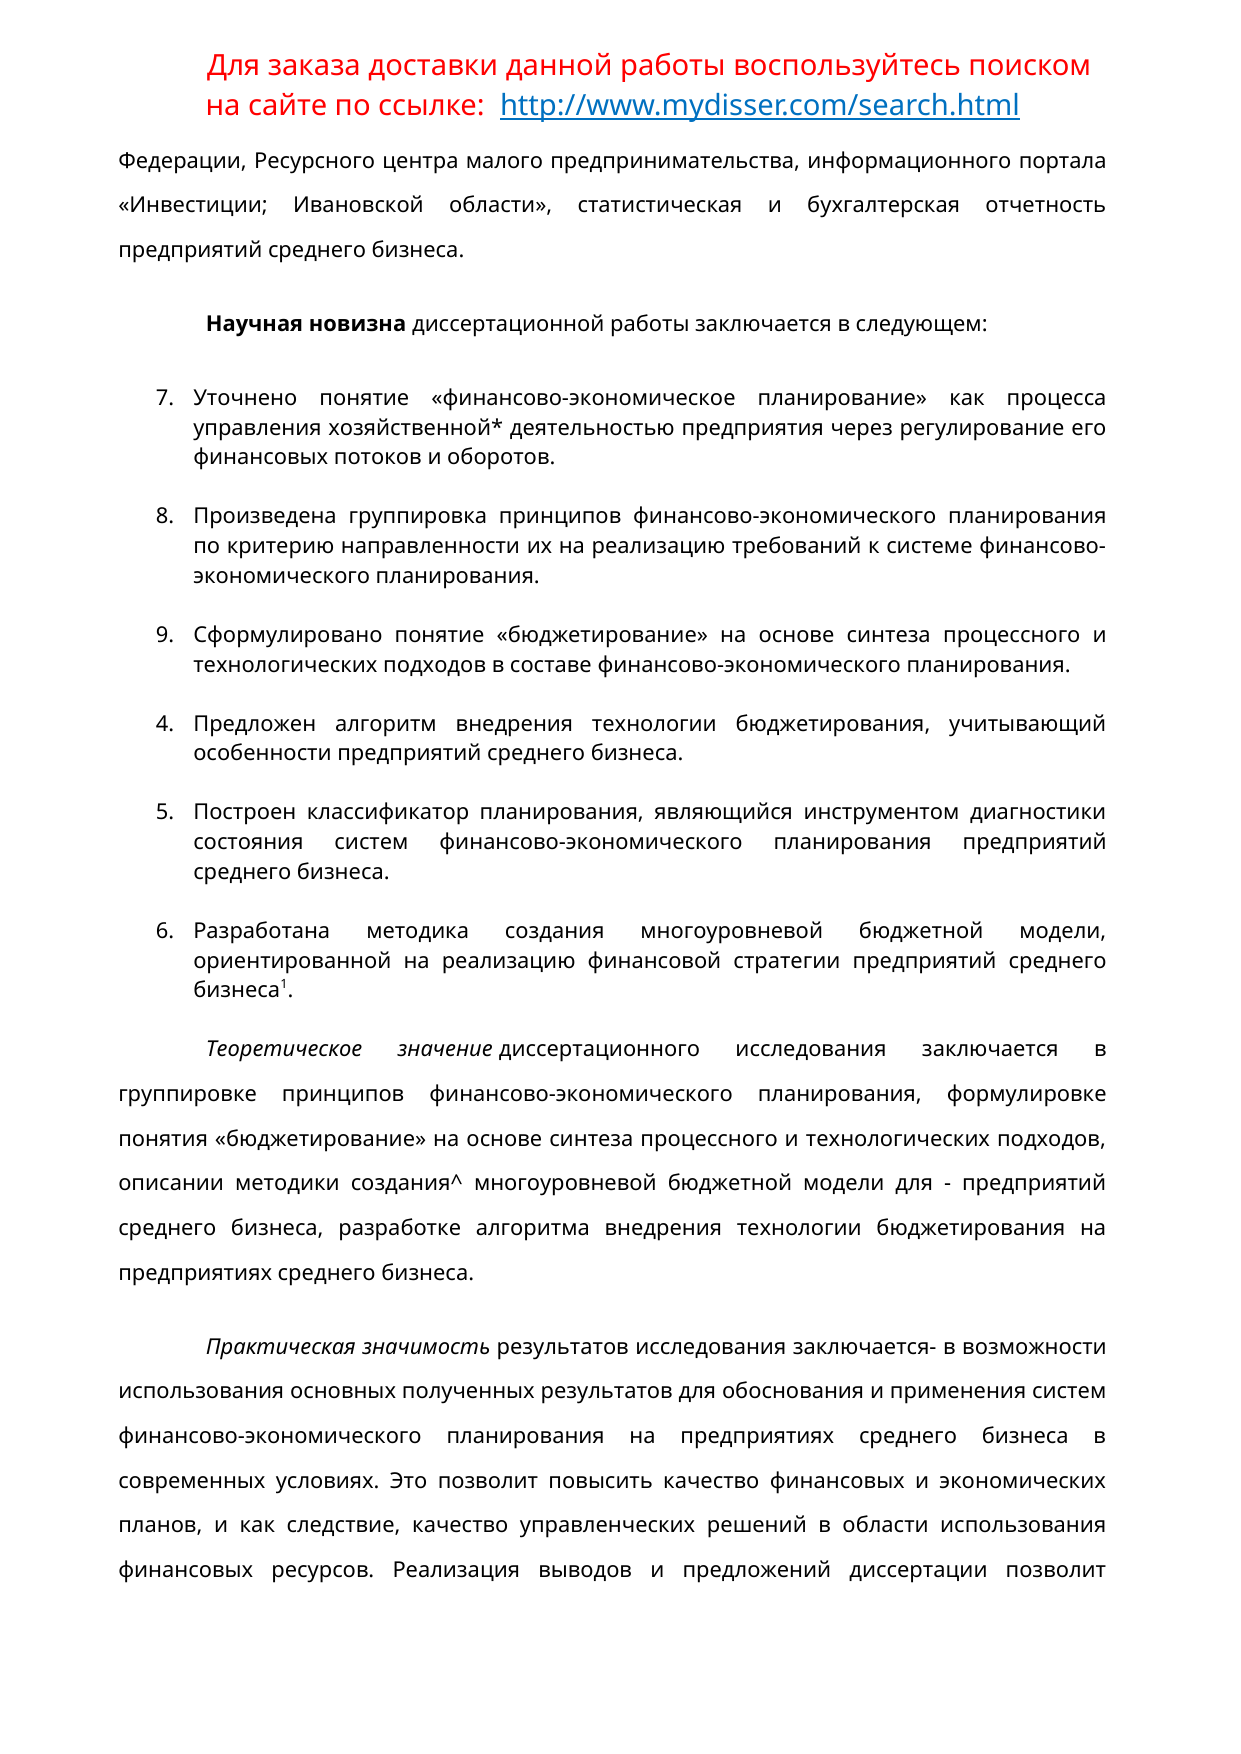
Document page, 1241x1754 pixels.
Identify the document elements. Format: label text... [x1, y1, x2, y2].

text Научная новизна диссертационной работы заключается в следующем: [118, 308, 1107, 338]
list Произведена группировка принципов финансово-экономического планирования по критерию направленности их на реализацию требований к системе финансово-экономического планирования. [156, 500, 1107, 589]
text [118, 144, 1107, 264]
list Сформулировано понятие «бюджетирование» на основе синтеза процессного и технологических подходов в составе финансово-экономического планирования. [156, 619, 1107, 678]
list Разработана методика создания многоуровневой бюджетной модели, ориентированной на реализацию финансовой стратегии предприятий среднего бизнеса1. [156, 915, 1107, 1004]
list Уточнено понятие «финансово-экономическое планирование» как процесса управления хозяйственной* деятельностью предприятия через регулирование его финансовых потоков и оборотов. [156, 382, 1107, 471]
list Предложен алгоритм внедрения технологии бюджетирования, учитывающий особенности предприятий среднего бизнеса. [156, 707, 1107, 767]
text Теоретическое значение диссертационного исследования заключается в группировке принципов финансово-экономического планирования, формулировке понятия «бюджетирование» на основе синтеза процессного и технологических подходов, описании методики создания^ многоуровневой бюджетной модели для - предприятий среднего бизнеса, разработке алгоритма внедрения технологии бюджетирования на предприятиях среднего бизнеса. [118, 1033, 1107, 1287]
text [118, 1331, 1107, 1584]
list Построен классификатор планирования, являющийся инструментом диагностики состояния систем финансово-экономического планирования предприятий среднего бизнеса. [156, 796, 1107, 886]
